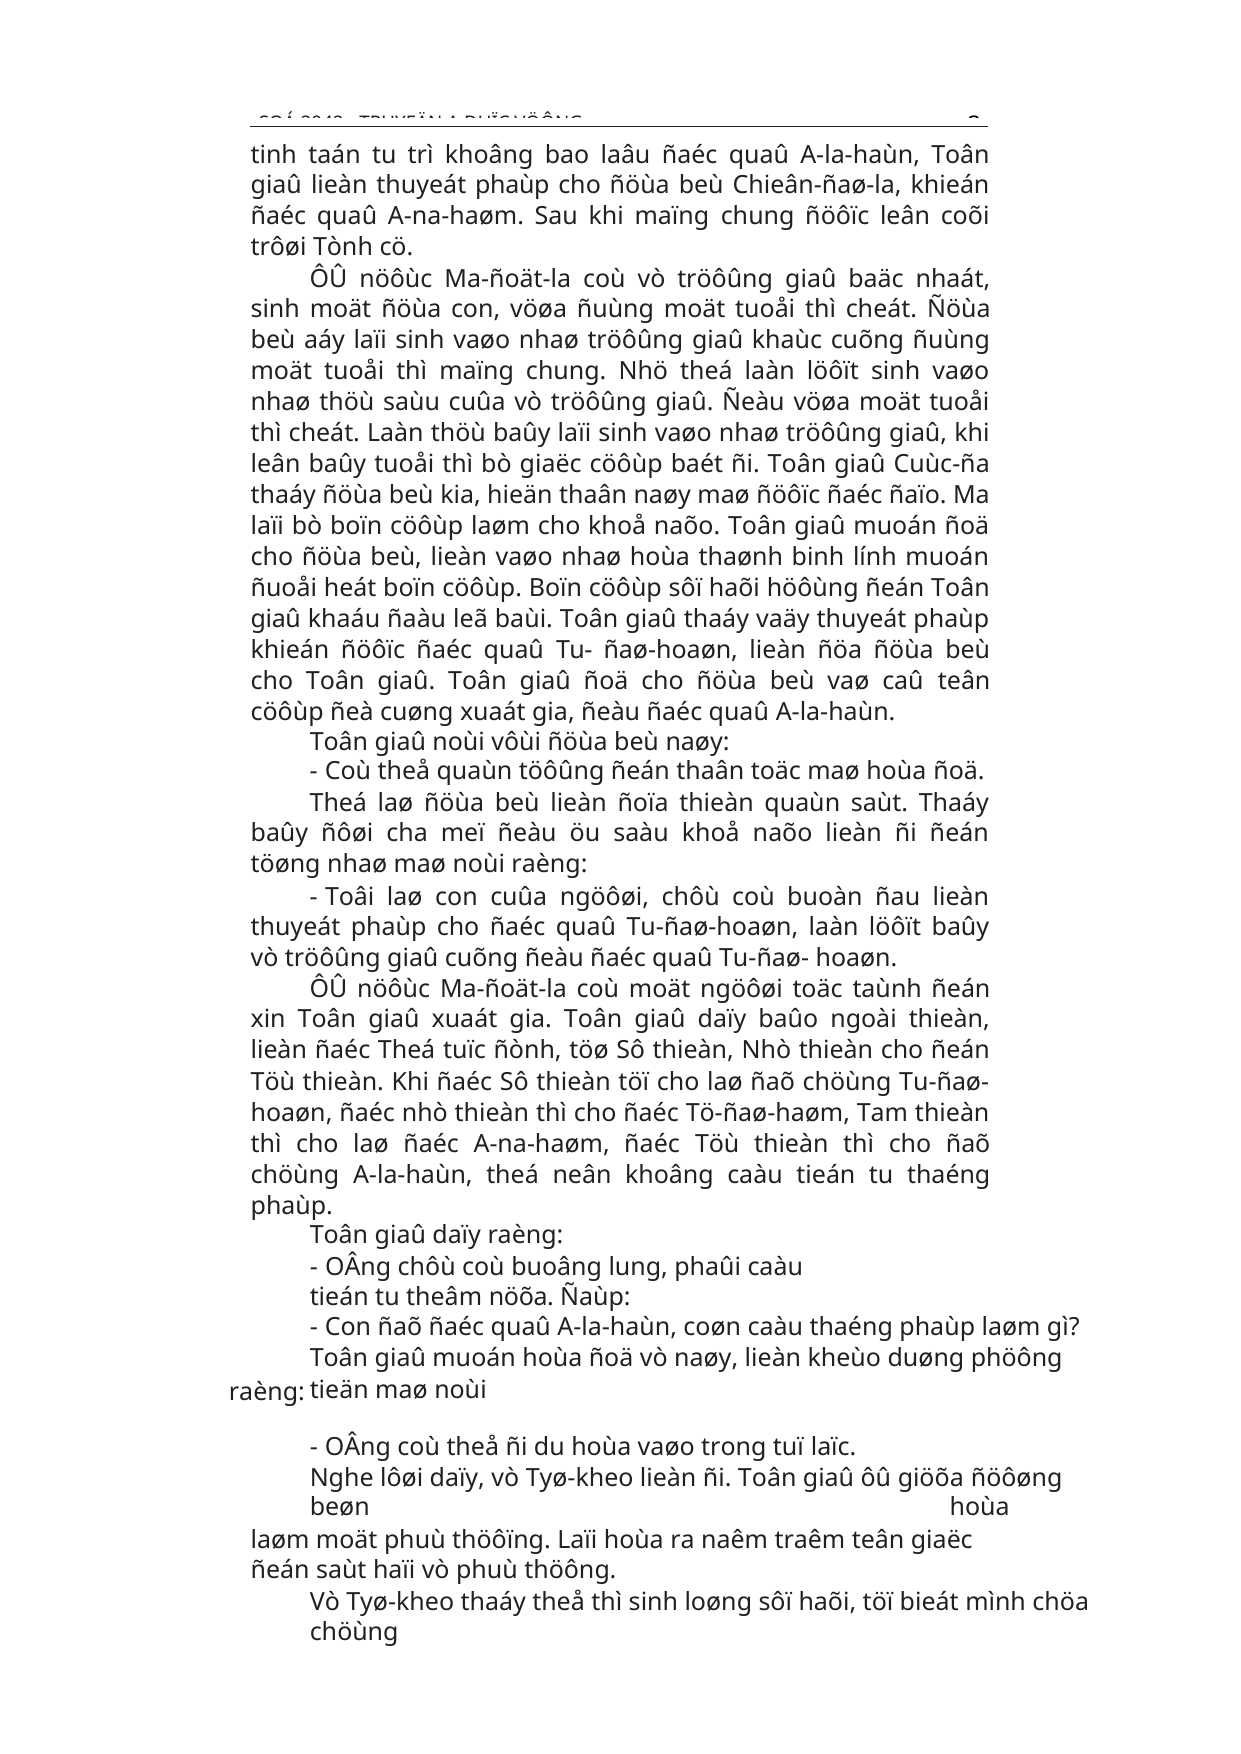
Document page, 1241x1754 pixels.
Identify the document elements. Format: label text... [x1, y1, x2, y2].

text raèng: [106, 1374, 305, 1408]
text Toân giaû noùi vôùi ñöùa beù naøy: [309, 728, 1092, 755]
text ÔÛ nöôùc Ma-ñoät-la coù vò tröôûng giaû baäc nhaát, sinh moät ñöùa con, vöøa ñuùng moät tuoåi thì cheát. Ñöùa beù aáy laïi sinh vaøo nhaø tröôûng giaû khaùc cuõng ñuùng moät tuoåi thì maïng chung. Nhö theá laàn löôït sinh vaøo nhaø thöù saùu cuûa vò tröôûng giaû. Ñeàu vöøa moät tuoåi thì cheát. Laàn thöù baûy laïi sinh vaøo nhaø tröôûng giaû, khi leân baûy tuoåi thì bò giaëc cöôùp baét ñi. Toân giaû Cuùc-ña thaáy ñöùa beù kia, hieän thaân naøy maø ñöôïc ñaéc ñaïo. Ma laïi bò boïn cöôùp laøm cho khoå naõo. Toân giaû muoán ñoä cho ñöùa beù, lieàn vaøo nhaø hoùa thaønh binh lính muoán ñuoåi heát boïn cöôùp. Boïn cöôùp sôï haõi höôùng ñeán Toân giaû khaáu ñaàu leã baùi. Toân giaû thaáy vaäy thuyeát phaùp khieán ñöôïc ñaéc quaû Tu- ñaø-hoaøn, lieàn ñöa ñöùa beù cho Toân giaû. Toân giaû ñoä cho ñöùa beù vaø caû teân cöôùp ñeà cuøng xuaát gia, ñeàu ñaéc quaû A-la-haùn. [250, 262, 990, 728]
list Coù theå quaùn töôûng ñeán thaân toäc maø hoùa ñoä. [309, 755, 1092, 786]
text Vò Tyø-kheo thaáy theå thì sinh loøng sôï haõi, töï bieát mình chöa chöùng [309, 1586, 1092, 1647]
text Nghe lôøi daïy, vò Tyø-kheo lieàn ñi. Toân giaû ôû giöõa ñöôøng beøn hoùa [309, 1462, 1092, 1522]
list OÂng chôù coù buoâng lung, phaûi caàu tieán tu theâm nöõa. Ñaùp: [309, 1251, 853, 1313]
text ÔÛ nöôùc Ma-ñoät-la coù moät ngöôøi toäc taùnh ñeán xin Toân giaû xuaát gia. Toân giaû daïy baûo ngoài thieàn, lieàn ñaéc Theá tuïc ñònh, töø Sô thieàn, Nhò thieàn cho ñeán Töù thieàn. Khi ñaéc Sô thieàn töï cho laø ñaõ chöùng Tu-ñaø-hoaøn, ñaéc nhò thieàn thì cho ñaéc Tö-ñaø-haøm, Tam thieàn thì cho laø ñaéc A-na-haøm, ñaéc Töù thieàn thì cho ñaõ chöùng A-la-haùn, theá neân khoâng caàu tieán tu thaéng phaùp. [250, 973, 990, 1221]
text laøm moät phuù thöôïng. Laïi hoùa ra naêm traêm teân giaëc ñeán saùt haïi vò phuù thöông. [250, 1524, 1023, 1586]
list OÂng coù theå ñi du hoùa vaøo trong tuï laïc. [309, 1430, 1092, 1462]
text Theá laø ñöùa beù lieàn ñoïa thieàn quaùn saùt. Thaáy baûy ñôøi cha meï ñeàu öu saàu khoå naõo lieàn ñi ñeán töøng nhaø maø noùi raèng: [250, 787, 990, 880]
list Toâi laø con cuûa ngöôøi, chôù coù buoàn ñau lieàn thuyeát phaùp cho ñaéc quaû Tu-ñaø-hoaøn, laàn löôït baûy vò tröôûng giaû cuõng ñeàu ñaéc quaû Tu-ñaø- hoaøn. [250, 880, 990, 973]
text tinh taán tu trì khoâng bao laâu ñaéc quaû A-la-haùn, Toân giaû lieàn thuyeát phaùp cho ñöùa beù Chieân-ñaø-la, khieán ñaéc quaû A-na-haøm. Sau khi maïng chung ñöôïc leân coõi trôøi Tònh cö. [250, 138, 990, 262]
list Con ñaõ ñaéc quaû A-la-haùn, coøn caàu thaéng phaùp laøm gì? [309, 1313, 1092, 1341]
text Toân giaû muoán hoùa ñoä vò naøy, lieàn kheùo duøng phöông tieän maø noùi [309, 1341, 1092, 1404]
text Toân giaû daïy raèng: [309, 1221, 1092, 1249]
